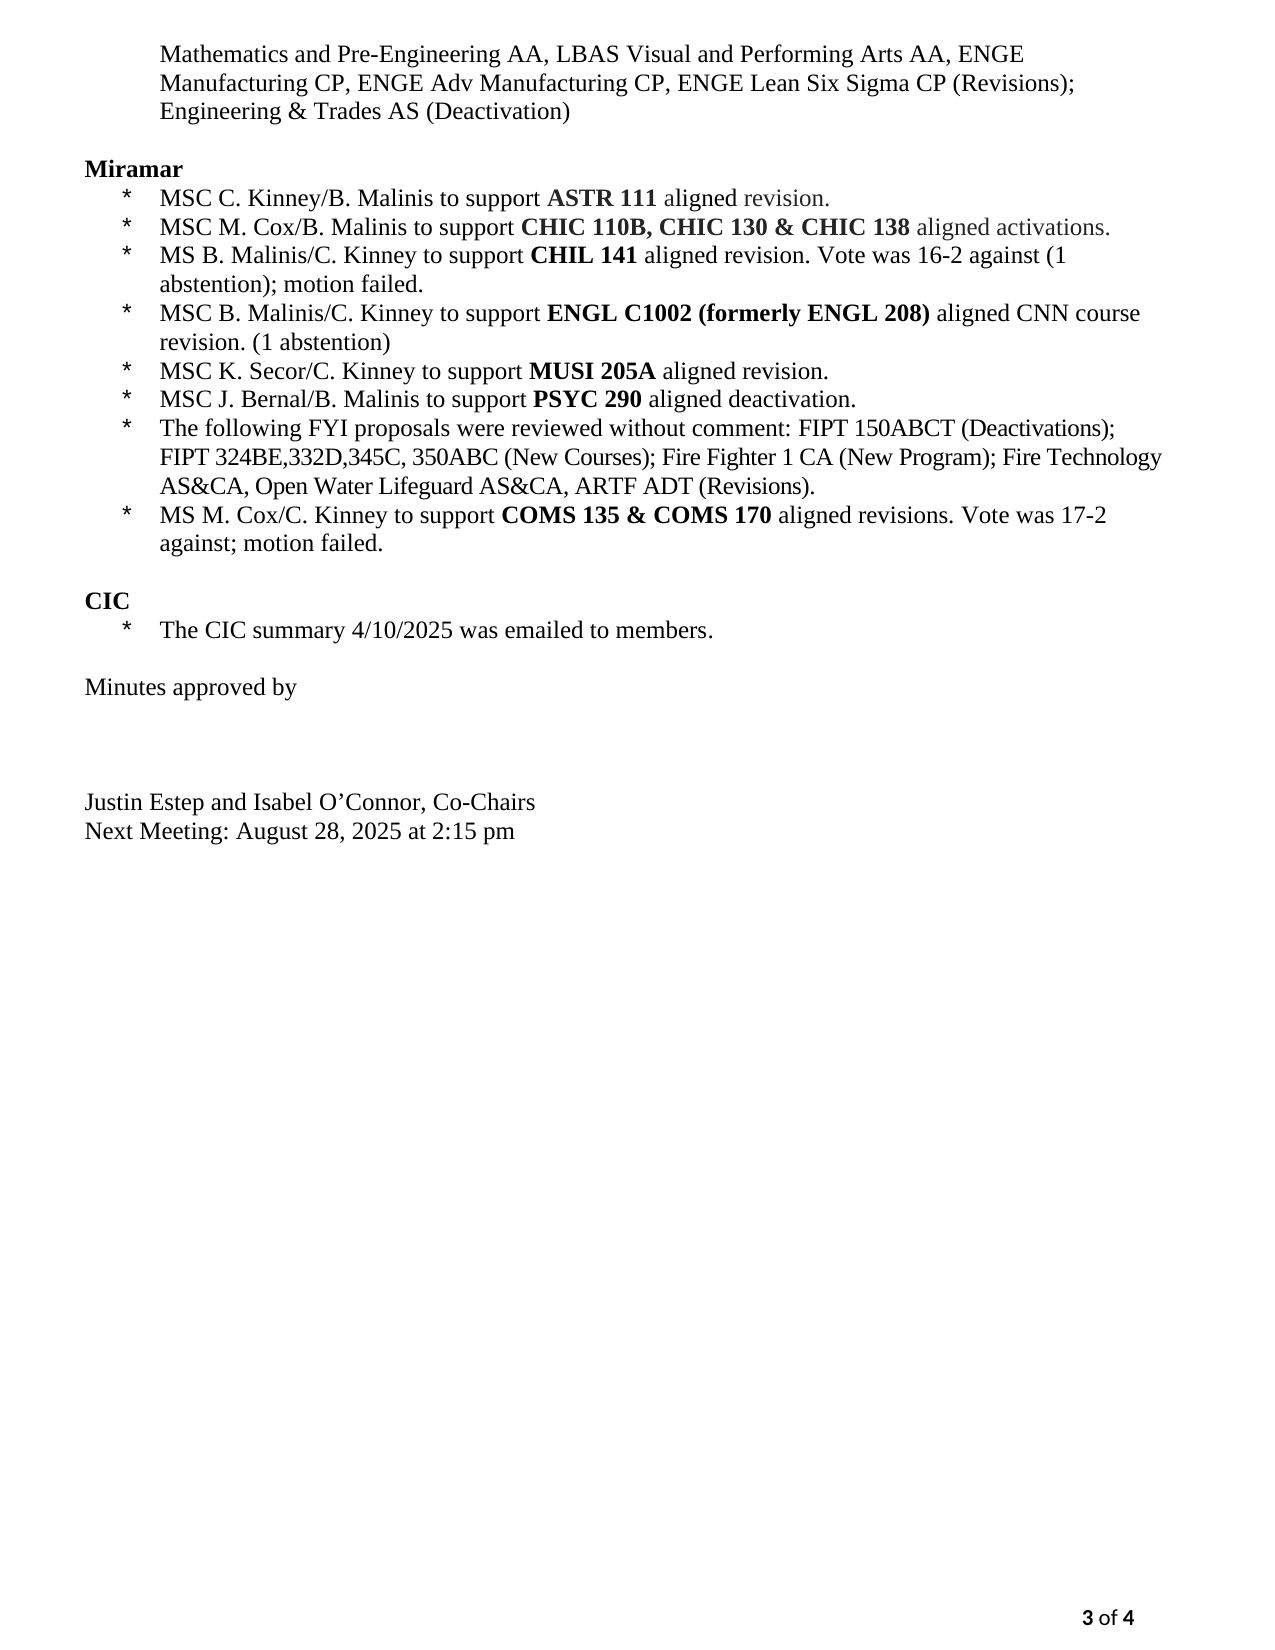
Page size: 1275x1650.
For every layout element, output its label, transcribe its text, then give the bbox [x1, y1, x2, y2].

list MS B. Malinis/C. Kinney to support CHIL 141 aligned revision. Vote was 16-2 against (1 abstention); motion failed. [122, 240, 1162, 298]
list MSC J. Bernal/B. Malinis to support PSYC 290 aligned deactivation. [122, 384, 1162, 413]
text Minutes approved by [84, 672, 1162, 701]
text Next Meeting: August 28, 2025 at 2:15 pm [84, 816, 1162, 845]
text Justin Estep and Isabel O’Connor, Co-Chairs [84, 787, 1162, 816]
text Miramar [84, 154, 1162, 183]
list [122, 39, 1162, 125]
list MSC C. Kinney/B. Malinis to support ASTR 111 aligned revision. [122, 183, 1162, 212]
list MSC K. Secor/C. Kinney to support MUSI 205A aligned revision. [122, 356, 1162, 384]
list The CIC summary 4/10/2025 was emailed to members. [122, 615, 1191, 644]
list MS M. Cox/C. Kinney to support COMS 135 & COMS 170 aligned revisions. Vote was 17-2 against; motion failed. [122, 500, 1164, 557]
text CIC [84, 586, 1162, 615]
list MSC M. Cox/B. Malinis to support CHIC 110B, CHIC 130 & CHIC 138 aligned activations. [122, 212, 1162, 240]
list The following FYI proposals were reviewed without comment: FIPT 150ABCT (Deactivations); FIPT 324BE,332D,345C, 350ABC (New Courses); Fire Fighter 1 CA (New Program); Fire Technology AS&CA, Open Water Lifeguard AS&CA, ARTF ADT (Revisions). [122, 413, 1162, 500]
list MSC B. Malinis/C. Kinney to support ENGL C1002 (formerly ENGL 208) aligned CNN course revision. (1 abstention) [122, 298, 1162, 356]
